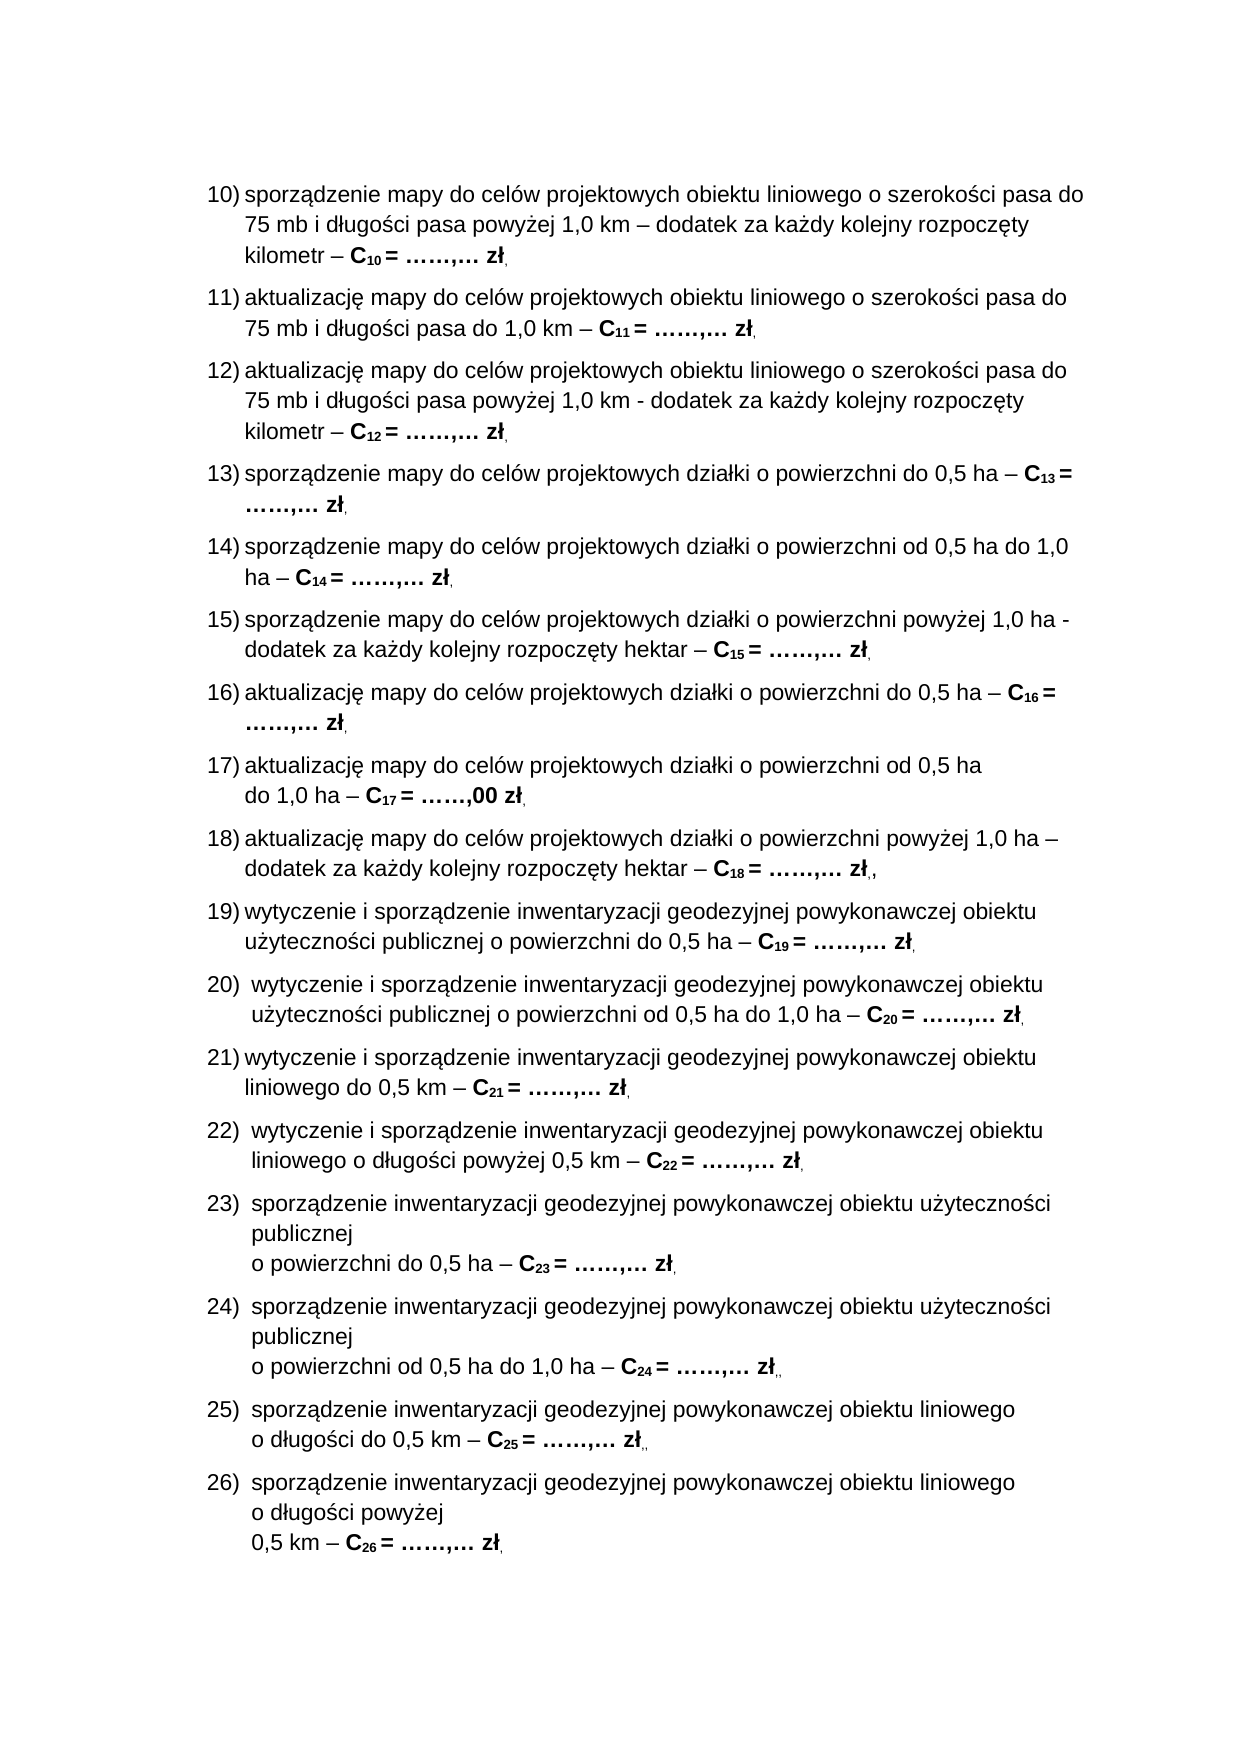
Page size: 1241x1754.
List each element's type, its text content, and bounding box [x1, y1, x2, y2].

list sporządzenie inwentaryzacji geodezyjnej powykonawczej obiektu liniowego o długości do 0,5 km – C25 = ……,… zł,, [207, 1396, 1093, 1452]
list wytyczenie i sporządzenie inwentaryzacji geodezyjnej powykonawczej obiektu liniowego do 0,5 km – C21 = ……,… zł, [207, 1044, 1093, 1100]
list sporządzenie mapy do celów projektowych działki o powierzchni powyżej 1,0 ha - dodatek za każdy kolejny rozpoczęty hektar – C15 = ……,… zł, [207, 606, 1093, 663]
list sporządzenie inwentaryzacji geodezyjnej powykonawczej obiektu użyteczności publicznej o powierzchni do 0,5 ha – C23 = ……,… zł, [207, 1189, 1093, 1276]
list aktualizację mapy do celów projektowych działki o powierzchni do 0,5 ha – C16 = ……,… zł, [207, 679, 1093, 736]
list sporządzenie inwentaryzacji geodezyjnej powykonawczej obiektu użyteczności publicznej o powierzchni od 0,5 ha do 1,0 ha – C24 = ……,… zł,, [207, 1293, 1093, 1379]
list sporządzenie inwentaryzacji geodezyjnej powykonawczej obiektu liniowego o długości powyżej 0,5 km – C26 = ……,… zł, [207, 1469, 1093, 1556]
list aktualizację mapy do celów projektowych działki o powierzchni od 0,5 ha do 1,0 ha – C17 = ……,00 zł, [207, 752, 1093, 809]
list wytyczenie i sporządzenie inwentaryzacji geodezyjnej powykonawczej obiektu użyteczności publicznej o powierzchni od 0,5 ha do 1,0 ha – C20 = ……,… zł, [207, 971, 1093, 1027]
list sporządzenie mapy do celów projektowych obiektu liniowego o szerokości pasa do 75 mb i długości pasa powyżej 1,0 km – dodatek za każdy kolejny rozpoczęty kilometr – C10 = ……,… zł, [207, 181, 1093, 268]
list aktualizację mapy do celów projektowych obiektu liniowego o szerokości pasa do 75 mb i długości pasa do 1,0 km – C11 = ……,… zł, [207, 284, 1093, 341]
list sporządzenie mapy do celów projektowych działki o powierzchni od 0,5 ha do 1,0 ha – C14 = ……,… zł, [207, 533, 1093, 590]
list aktualizację mapy do celów projektowych działki o powierzchni powyżej 1,0 ha – dodatek za każdy kolejny rozpoczęty hektar – C18 = ……,… zł,, [207, 825, 1093, 882]
list sporządzenie mapy do celów projektowych działki o powierzchni do 0,5 ha – C13 = ……,… zł, [207, 460, 1093, 517]
list wytyczenie i sporządzenie inwentaryzacji geodezyjnej powykonawczej obiektu użyteczności publicznej o powierzchni do 0,5 ha – C19 = ……,… zł, [207, 898, 1093, 954]
list aktualizację mapy do celów projektowych obiektu liniowego o szerokości pasa do 75 mb i długości pasa powyżej 1,0 km - dodatek za każdy kolejny rozpoczęty kilometr – C12 = ……,… zł, [207, 357, 1093, 444]
list wytyczenie i sporządzenie inwentaryzacji geodezyjnej powykonawczej obiektu liniowego o długości powyżej 0,5 km – C22 = ……,… zł, [207, 1117, 1093, 1173]
